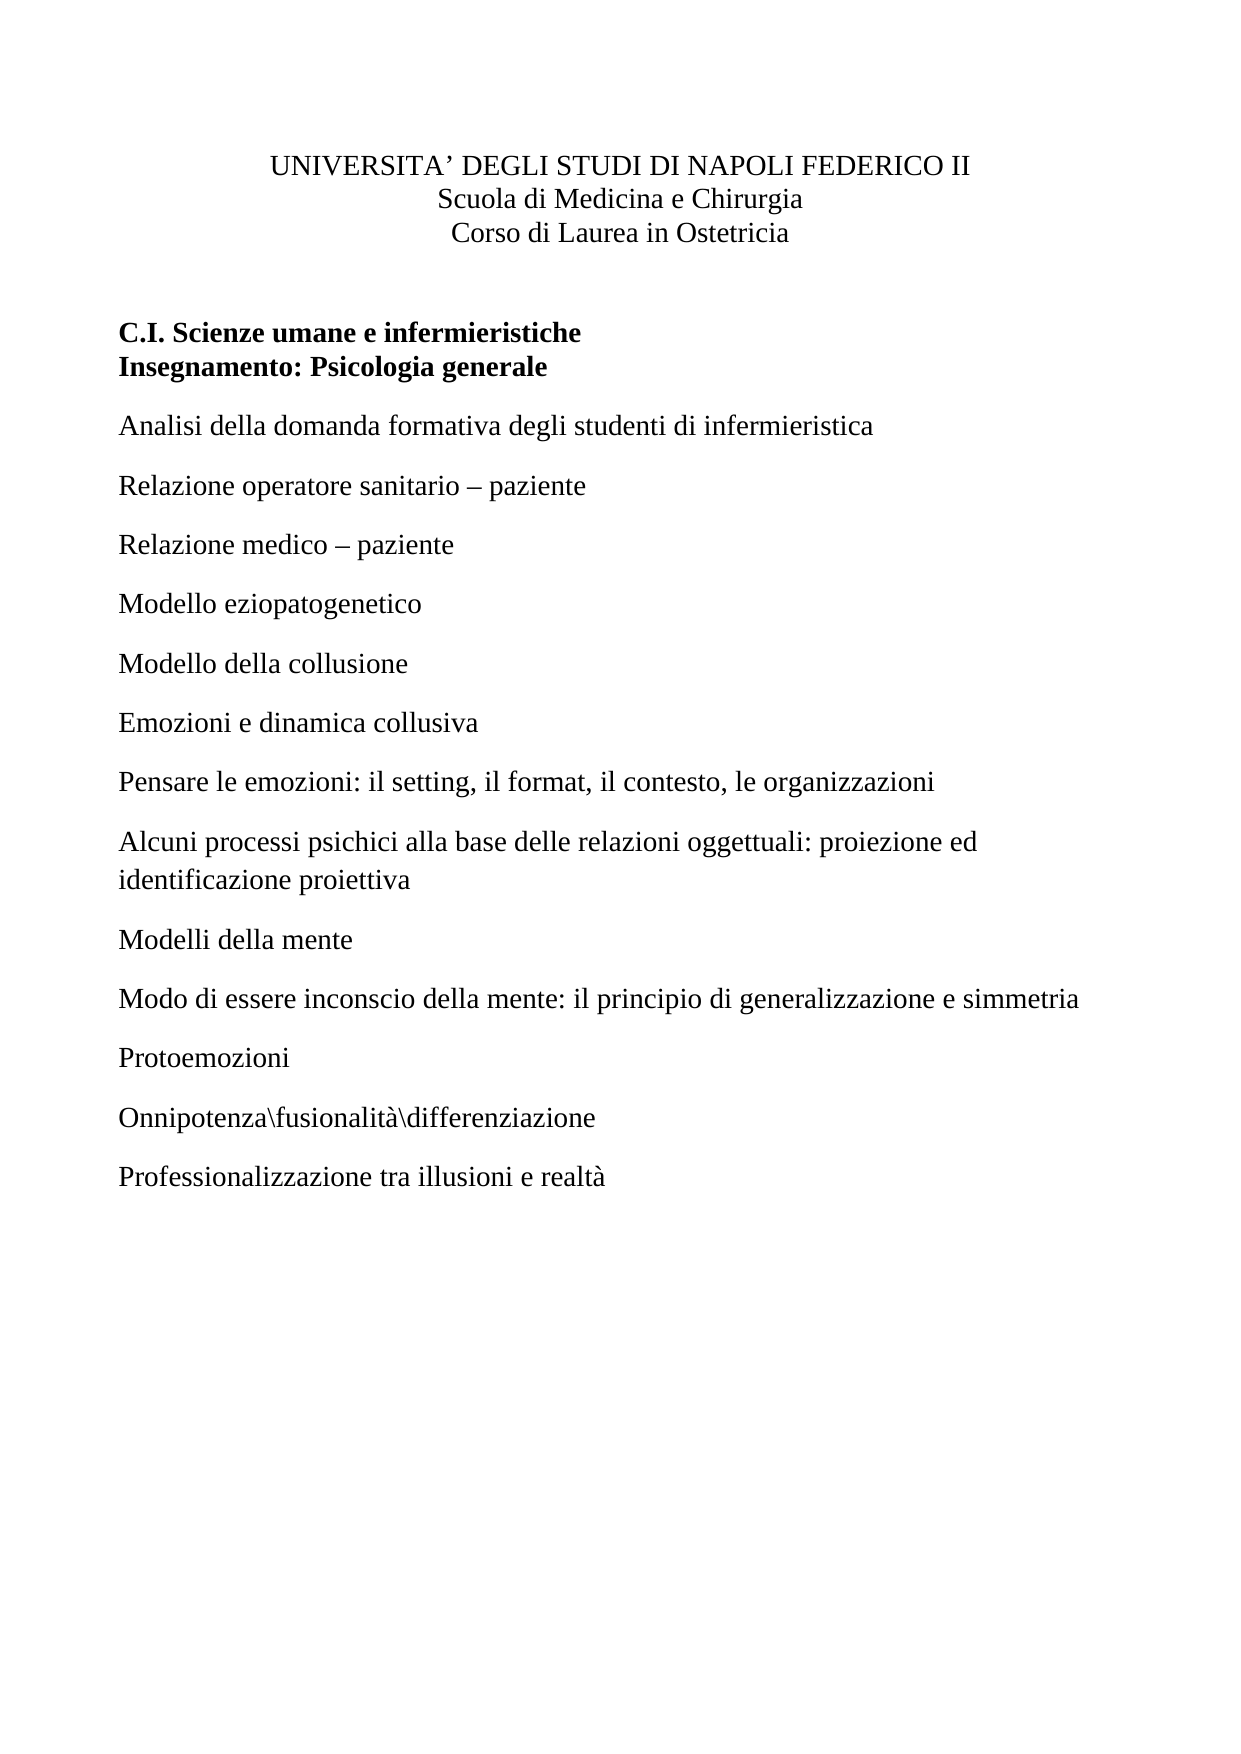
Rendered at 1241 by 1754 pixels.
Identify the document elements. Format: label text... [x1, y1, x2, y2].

text Modo di essere inconscio della mente: il principio di generalizzazione e simmetria [118, 981, 1122, 1015]
text Analisi della domanda formativa degli studenti di infermieristica [118, 408, 1122, 442]
text Onnipotenza\fusionalità\differenziazione [118, 1100, 1122, 1133]
text Insegnamento: Psicologia generale [118, 349, 1122, 382]
text Relazione operatore sanitario – paziente [118, 468, 1122, 501]
text Modello eziopatogenetico [118, 586, 1122, 620]
text Modelli della mente [118, 922, 1122, 955]
text Professionalizzazione tra illusioni e realtà [118, 1159, 1122, 1193]
text Scuola di Medicina e Chirurgia [118, 181, 1122, 215]
text C.I. Scienze umane e infermieristiche [118, 315, 1122, 349]
text Relazione medico – paziente [118, 527, 1122, 561]
text Alcuni processi psichici alla base delle relazioni oggettuali: proiezione ed identificazione proiettiva [118, 824, 1122, 896]
text Corso di Laurea in Ostetricia [118, 215, 1122, 248]
text Emozioni e dinamica collusiva [118, 705, 1122, 739]
text Protoemozioni [118, 1041, 1122, 1074]
text Pensare le emozioni: il setting, il format, il contesto, le organizzazioni [118, 764, 1122, 798]
text Modello della collusione [118, 646, 1122, 679]
text UNIVERSITA’ DEGLI STUDI DI NAPOLI FEDERICO II [118, 148, 1122, 181]
